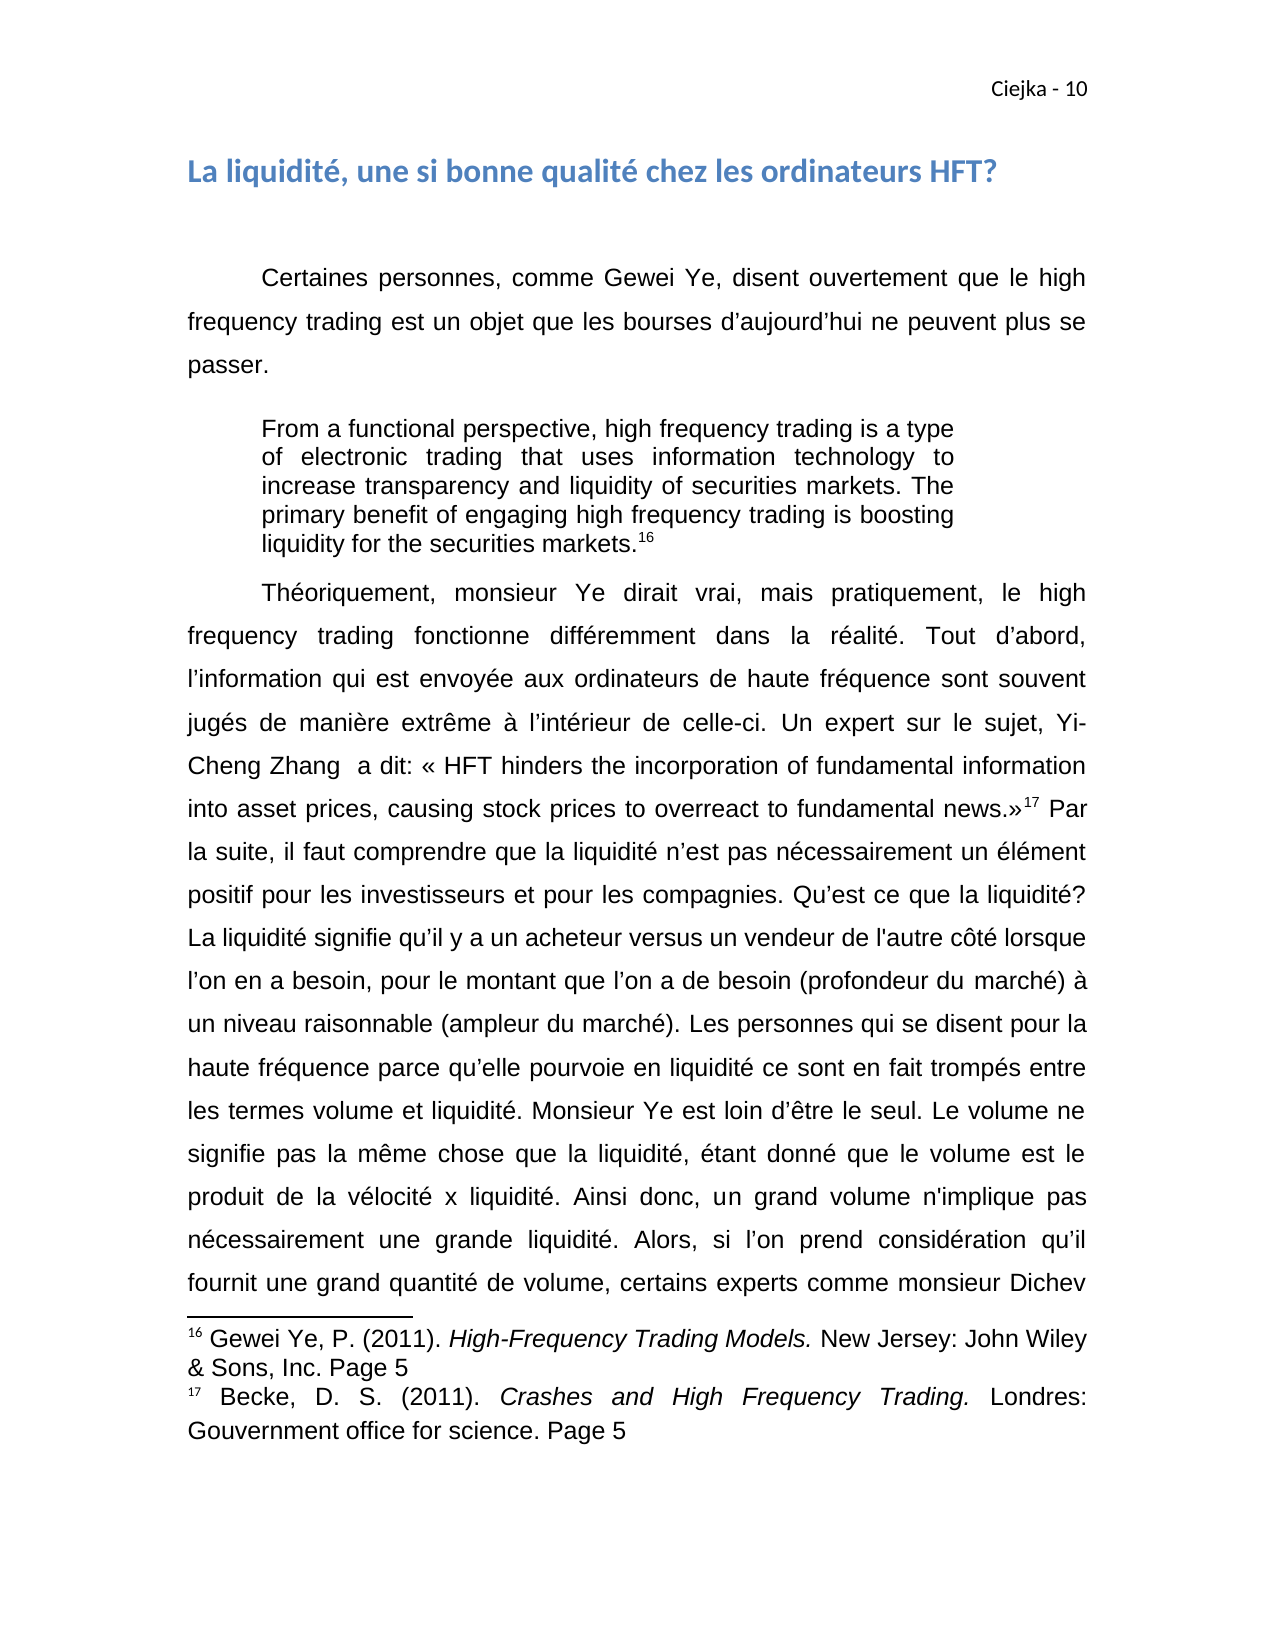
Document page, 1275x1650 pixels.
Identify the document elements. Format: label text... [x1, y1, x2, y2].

text From a functional perspective, high frequency trading is a type of electronic trading that uses information technology to increase transparency and liquidity of securities markets. The primary benefit of engaging high frequency trading is boosting liquidity for the securities markets. [261, 413, 955, 557]
subtitle La liquidité, une si bonne qualité chez les ordinateurs HFT? [187, 150, 1087, 191]
text Certaines personnes, comme Gewei Ye, disent ouvertement que le high frequency trading est un objet que les bourses d’aujourd’hui ne peuvent plus se passer. [187, 263, 1087, 378]
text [187, 578, 1087, 1297]
